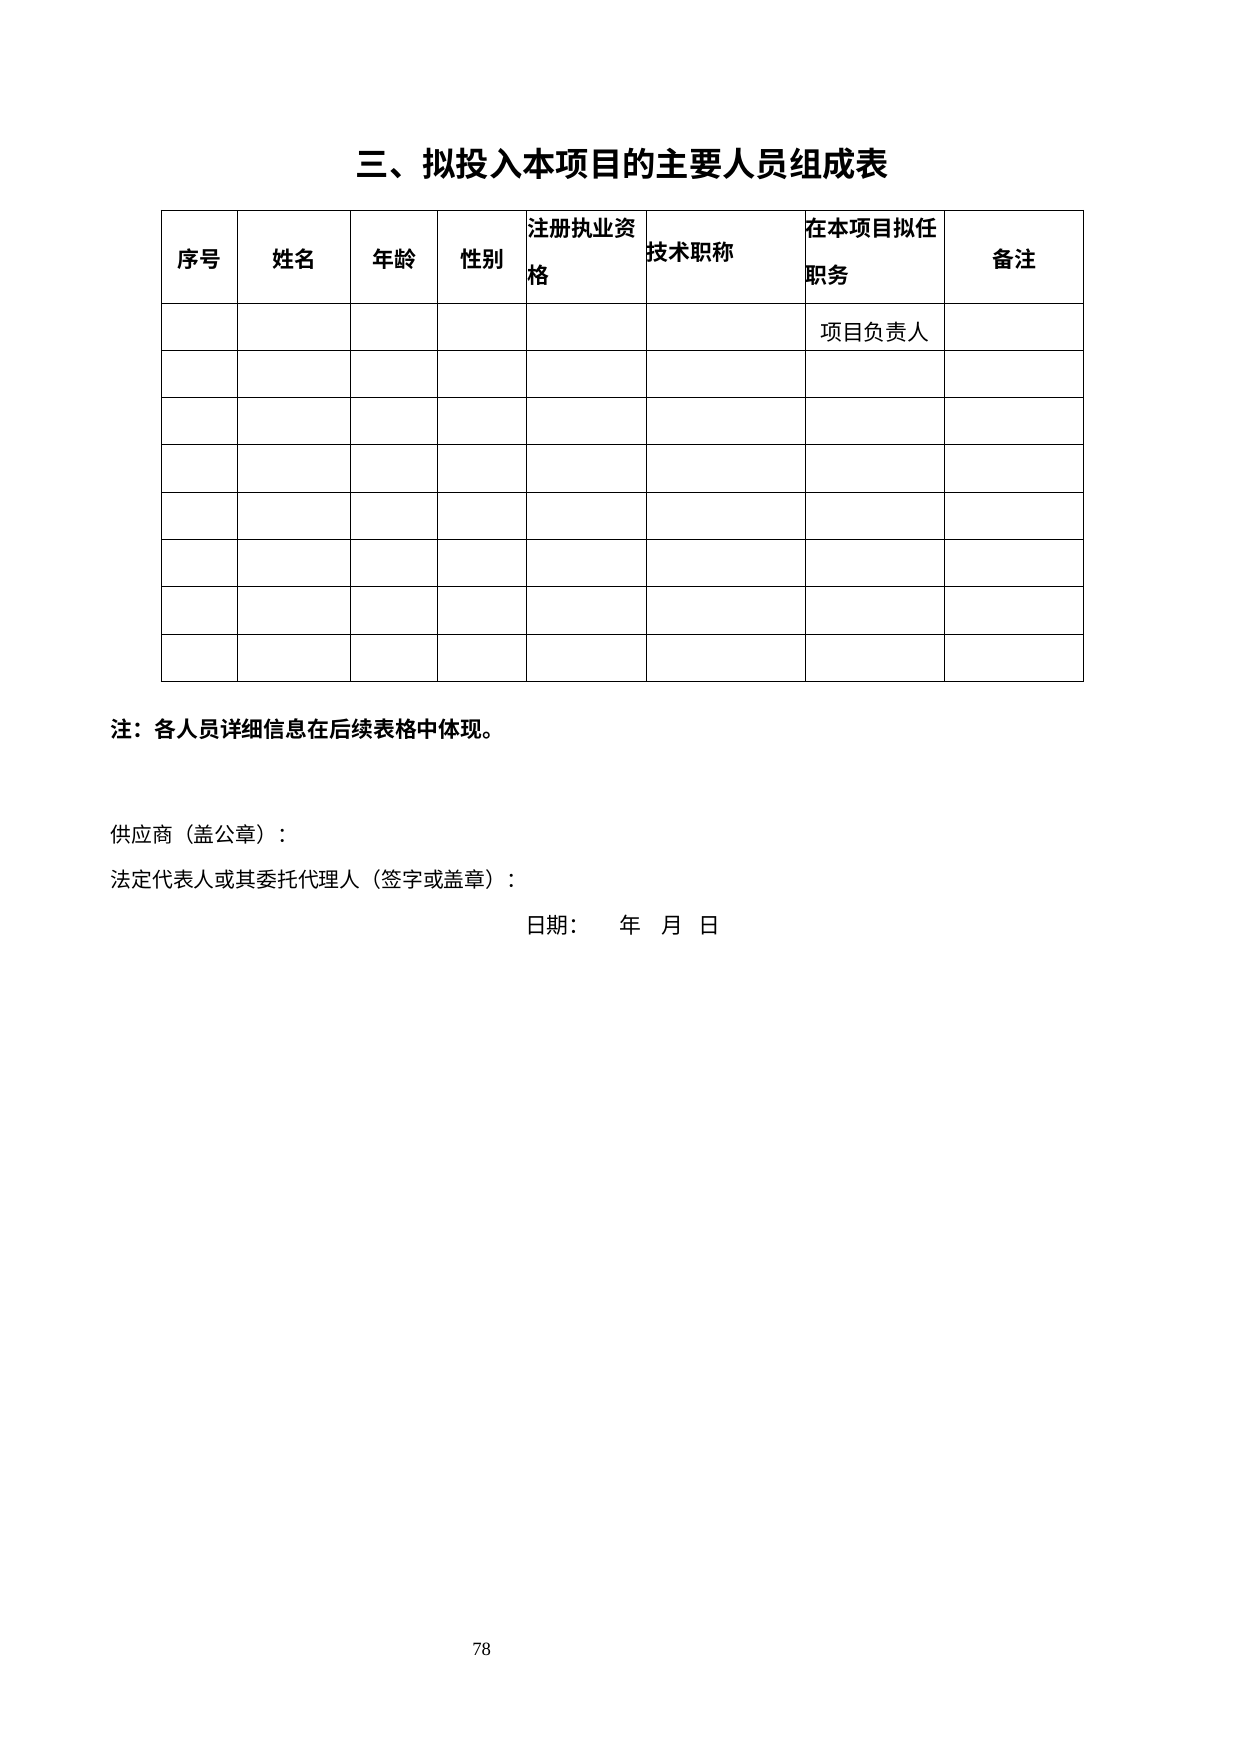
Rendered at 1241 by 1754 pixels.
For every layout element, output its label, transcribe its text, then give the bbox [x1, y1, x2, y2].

table_cell [438, 635, 526, 681]
table_cell [945, 540, 1083, 586]
text 法定代表人或其委托代理人（签字或盖章）： [110, 863, 1134, 893]
table_cell [351, 398, 437, 444]
table_header 序号 [162, 211, 237, 302]
table_cell [527, 540, 646, 586]
table_cell [647, 540, 805, 586]
table_cell [162, 587, 237, 633]
table_cell [945, 635, 1083, 681]
table_cell [647, 351, 805, 397]
table_cell [647, 445, 805, 492]
table_cell [647, 587, 805, 633]
table_cell [945, 445, 1083, 492]
table_header 技术职称 [647, 211, 805, 302]
table_cell [351, 445, 437, 492]
table_cell [806, 351, 944, 397]
table_cell [162, 304, 237, 350]
table_cell [438, 445, 526, 492]
table_cell [238, 304, 350, 350]
table_cell [438, 493, 526, 539]
table_cell [162, 351, 237, 397]
text 注：各人员详细信息在后续表格中体现。 [110, 712, 1134, 743]
table_header 备注 [945, 211, 1083, 302]
table_cell [351, 540, 437, 586]
table_cell [945, 304, 1083, 350]
table_header 性别 [438, 211, 526, 302]
table_cell [438, 351, 526, 397]
table_cell [238, 398, 350, 444]
table_cell [806, 587, 944, 633]
table_cell [162, 540, 237, 586]
table_cell [438, 540, 526, 586]
table_cell [806, 540, 944, 586]
table_cell [527, 398, 646, 444]
table_cell [945, 351, 1083, 397]
text 日期： 年 月 日 [110, 908, 1134, 940]
table_cell [351, 635, 437, 681]
table_cell [351, 493, 437, 539]
table_cell [527, 635, 646, 681]
table_cell [238, 587, 350, 633]
table_cell [162, 635, 237, 681]
table_header 姓名 [238, 211, 350, 302]
table_cell [527, 587, 646, 633]
table_cell [806, 635, 944, 681]
table_cell [945, 493, 1083, 539]
table_cell 项目负责人 [806, 304, 944, 350]
table_cell [238, 635, 350, 681]
table_cell [238, 493, 350, 539]
table_cell [351, 587, 437, 633]
table_cell [351, 351, 437, 397]
table_cell [647, 635, 805, 681]
table_cell [806, 398, 944, 444]
table_cell [438, 398, 526, 444]
table_header 注册执业资格 [527, 211, 646, 302]
table_cell [238, 540, 350, 586]
table_cell [806, 493, 944, 539]
table_cell [945, 587, 1083, 633]
text 供应商（盖公章）： [110, 818, 1134, 848]
table_cell [527, 304, 646, 350]
table_cell [351, 304, 437, 350]
table_cell [162, 493, 237, 539]
table_cell [647, 304, 805, 350]
table_cell [647, 398, 805, 444]
table_cell [162, 398, 237, 444]
text 日期： 年 月 日三、拟投入本项目的主要人员组成表 [110, 137, 1134, 186]
table_header 在本项目拟任职务 [806, 211, 944, 302]
table_cell [806, 445, 944, 492]
table_cell [527, 445, 646, 492]
table_cell [438, 304, 526, 350]
table_cell [647, 493, 805, 539]
table_cell [162, 445, 237, 492]
table_cell [527, 493, 646, 539]
table_cell [238, 351, 350, 397]
table_cell [238, 445, 350, 492]
table_cell [527, 351, 646, 397]
table_header 年龄 [351, 211, 437, 302]
table_cell [945, 398, 1083, 444]
table_cell [438, 587, 526, 633]
